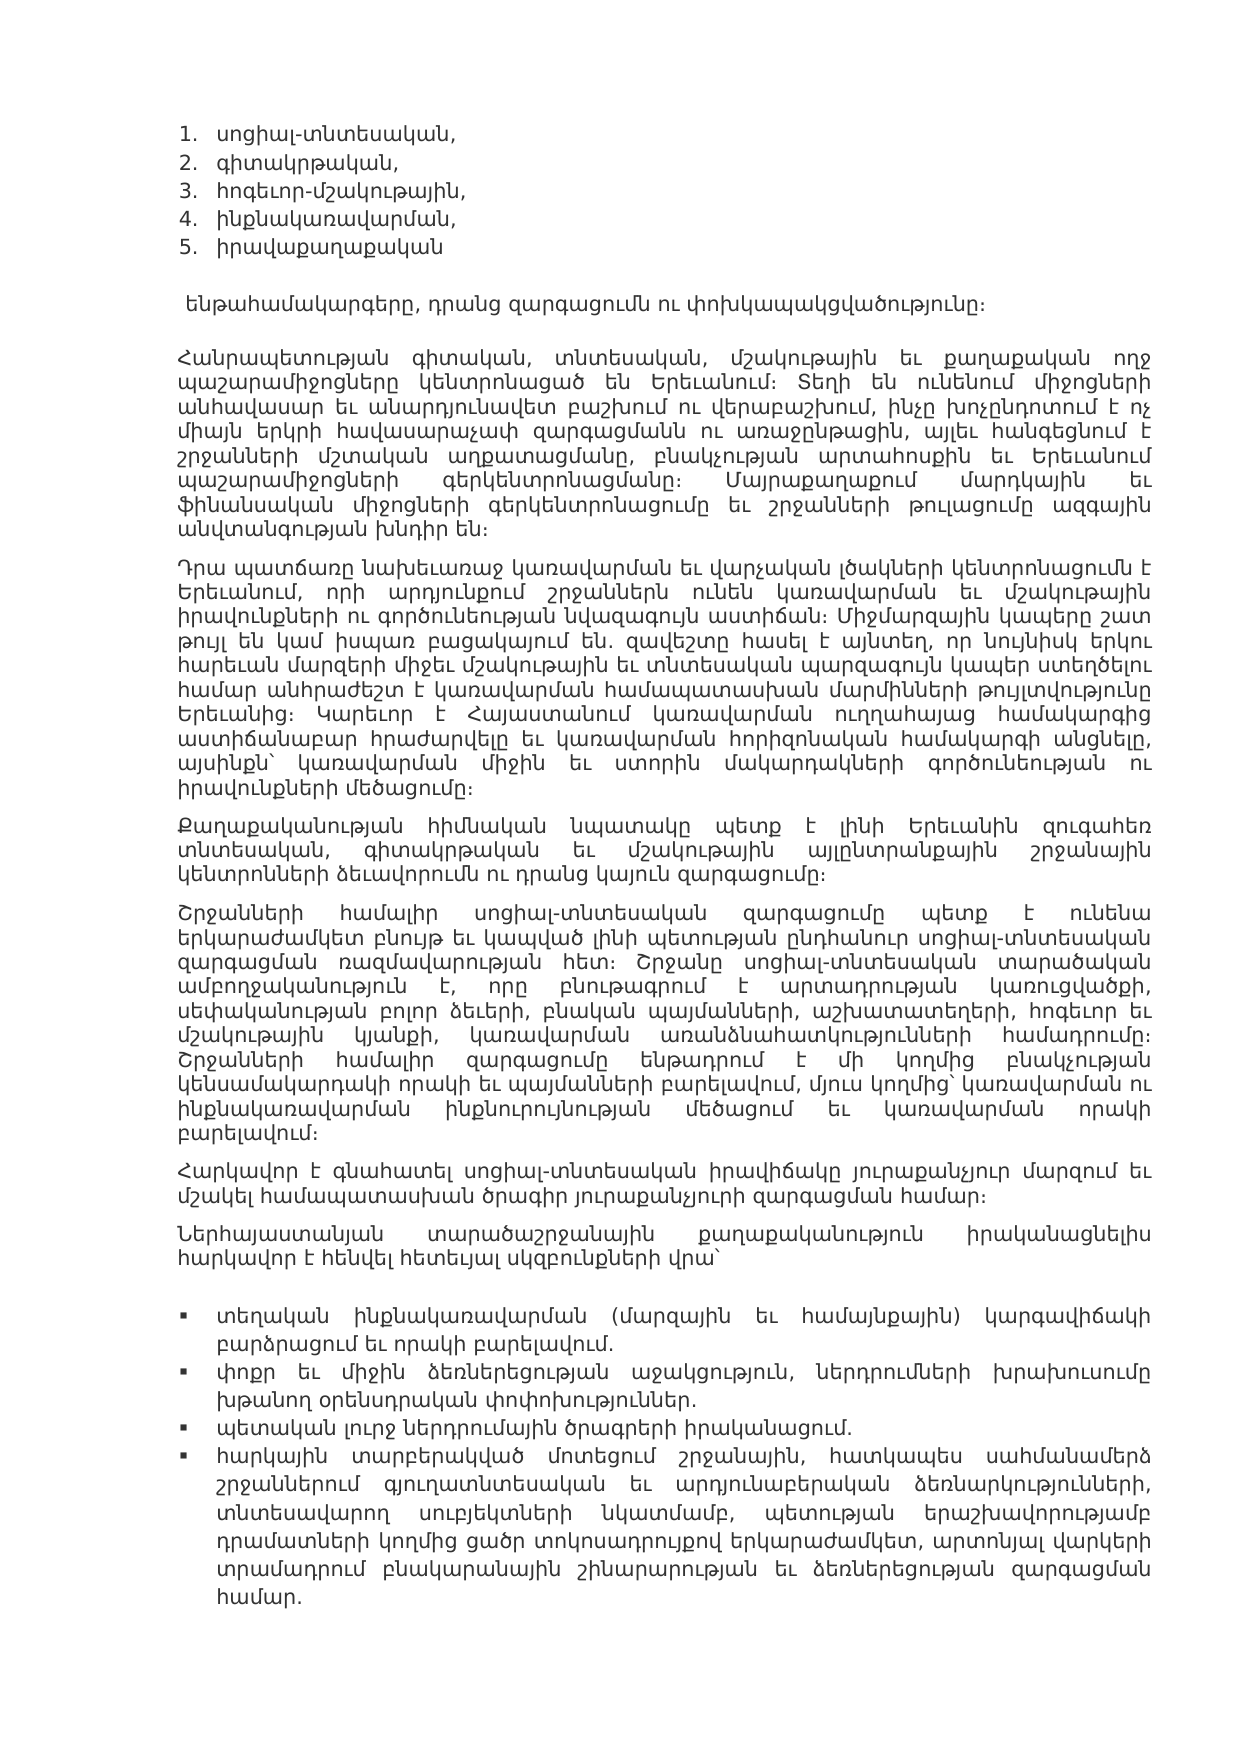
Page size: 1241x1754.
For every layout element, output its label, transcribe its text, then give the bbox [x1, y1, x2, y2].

text Հարկավոր է գնահատել սոցիալ-տնտեսական իրավիճակը յուրաքանչյուր մարզում եւ մշակել համապատասխան ծրագիր յուրաքանչյուրի զարգացման համար։ [177, 1159, 1152, 1208]
text ենթահամակարգերը, դրանց զարգացումն ու փոխկապակցվածությունը։ [178, 288, 1152, 316]
text Քաղաքականության հիմնական նպատակը պետք է լինի Երեւանին զուգահեռ տնտեսական, գիտակրթական եւ մշակութային այլընտրանքային շրջանային կենտրոնների ձեւավորումն ու դրանց կայուն զարգացումը։ [177, 814, 1152, 887]
list փոքր եւ միջին ձեռներեցության աջակցություն, ներդրումների խրախուսումը խթանող օրենսդրական փոփոխություններ. [178, 1356, 1152, 1412]
list հոգեւոր-մշակութային, [178, 175, 1152, 203]
text Ներհայաստանյան տարածաշրջանային քաղաքականություն իրականացնելիս հարկավոր է հենվել հետեւյալ սկզբունքների վրա՝ [177, 1222, 1152, 1271]
text Դրա պատճառը նախեւառաջ կառավարման եւ վարչական լծակների կենտրոնացումն է Երեւանում, որի արդյունքում շրջաններն ունեն կառավարման եւ մշակութային իրավունքների ու գործունեության նվազագույն աստիճան։ Միջմարզային կապերը շատ թույլ են կամ իսպառ բացակայում են. զավեշտը հասել է այնտեղ, որ նույնիսկ երկու հարեւան մարզերի միջեւ մշակութային եւ տնտեսական պարզագույն կապեր ստեղծելու համար անհրաժեշտ է կառավարման համապատասխան մարմինների թույլտվությունը Երեւանից։ Կարեւոր է Հայաստանում կառավարման ուղղահայաց համակարգից աստիճանաբար հրաժարվելը եւ կառավարման հորիզոնական համակարգի անցնելը, այսինքն՝ կառավարման միջին եւ ստորին մակարդակների գործունեության ու իրավունքների մեծացումը։ [177, 556, 1152, 800]
list հարկային տարբերակված մոտեցում շրջանային, հատկապես սահմանամերձ շրջաններում գյուղատնտեսական եւ արդյունաբերական ձեռնարկությունների, տնտեսավարող սուբյեկտների նկատմամբ, պետության երաշխավորությամբ դրամատների կողմից ցածր տոկոսադրույքով երկարաժամկետ, արտոնյալ վարկերի տրամադրում բնակարանային շինարարության եւ ձեռներեցության զարգացման համար. [178, 1440, 1152, 1609]
list տեղական ինքնակառավարման (մարզային եւ համայնքային) կարգավիճակի բարձրացում եւ որակի բարելավում. [178, 1300, 1152, 1356]
list գիտակրթական, [178, 147, 1152, 175]
text Շրջանների համալիր սոցիալ-տնտեսական զարգացումը պետք է ունենա երկարաժամկետ բնույթ եւ կապված լինի պետության ընդհանուր սոցիալ-տնտեսական զարգացման ռազմավարության հետ։ Շրջանը սոցիալ-տնտեսական տարածական ամբողջականություն է, որը բնութագրում է արտադրության կառուցվածքի, սեփականության բոլոր ձեւերի, բնական պայմանների, աշխատատեղերի, հոգեւոր եւ մշակութային կյանքի, կառավարման առանձնահատկությունների համադրումը։ Շրջանների համալիր զարգացումը ենթադրում է մի կողմից բնակչության կենսամակարդակի որակի եւ պայմանների բարելավում, մյուս կողմից՝ կառավարման ու ինքնակառավարման ինքնուրույնության մեծացում եւ կառավարման որակի բարելավում։ [177, 901, 1152, 1145]
list իրավաքաղաքական [178, 231, 1152, 259]
list սոցիալ-տնտեսական, [178, 118, 1152, 147]
list ինքնակառավարման, [178, 203, 1152, 231]
list պետական լուրջ ներդրումային ծրագրերի իրականացում. [178, 1412, 1152, 1440]
text Հանրապետության գիտական, տնտեսական, մշակութային եւ քաղաքական ողջ պաշարամիջոցները կենտրոնացած են Երեւանում։ Տեղի են ունենում միջոցների անհավասար եւ անարդյունավետ բաշխում ու վերաբաշխում, ինչը խոչընդոտում է ոչ միայն երկրի հավասարաչափ զարգացմանն ու առաջընթացին, այլեւ հանգեցնում է շրջանների մշտական աղքատացմանը, բնակչության արտահոսքին եւ Երեւանում պաշարամիջոցների գերկենտրոնացմանը։ Մայրաքաղաքում մարդկային եւ ֆինանսական միջոցների գերկենտրոնացումը եւ շրջանների թուլացումը ազգային անվտանգության խնդիր են։ [177, 346, 1152, 541]
